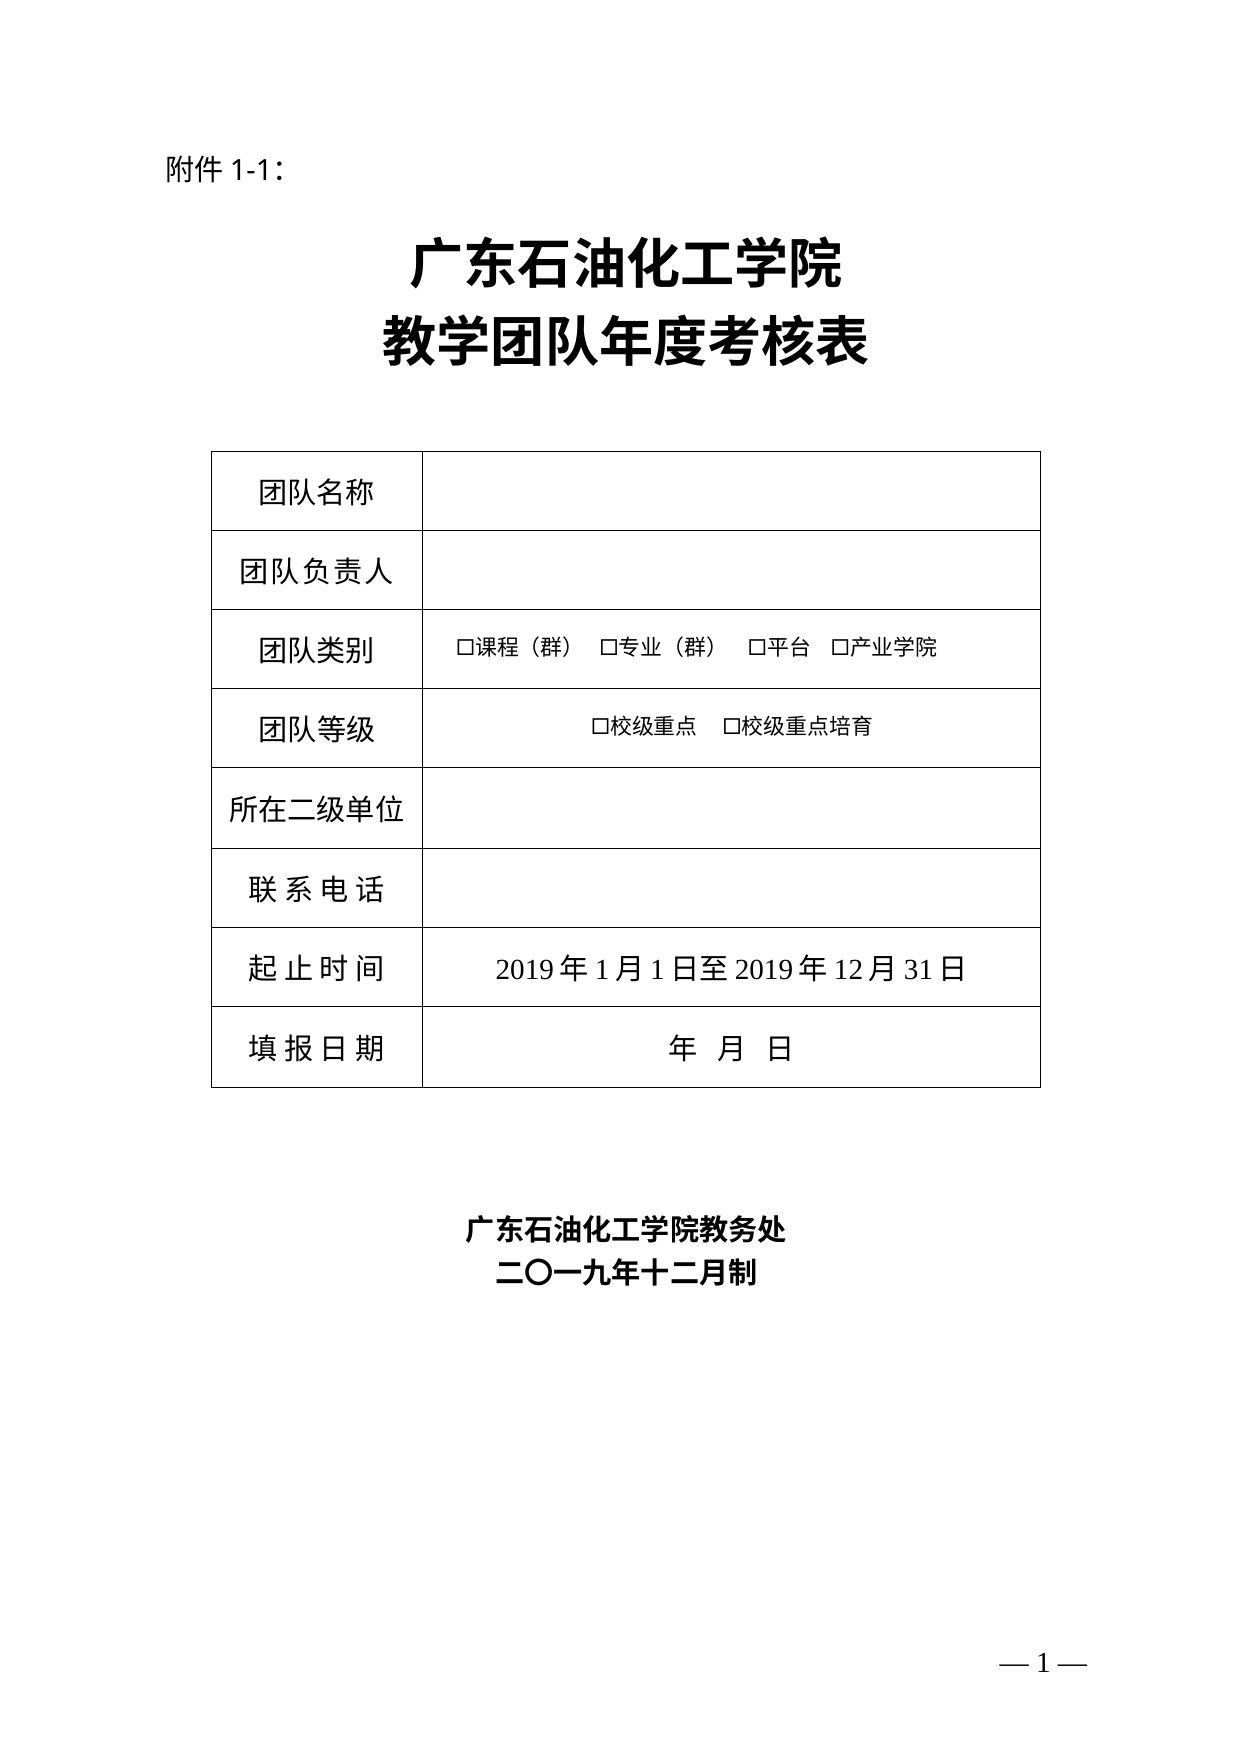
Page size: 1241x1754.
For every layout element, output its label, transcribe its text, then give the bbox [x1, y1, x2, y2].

table_cell 起 止 时 间 [212, 928, 422, 1006]
table_header [423, 452, 1040, 530]
table_cell [423, 768, 1040, 848]
text 附件1-1： [165, 151, 1087, 188]
table_cell 团队负责人 [212, 531, 422, 609]
table_header 团队名称 [212, 452, 422, 530]
table_cell 校级重点 校级重点培育 [423, 689, 1040, 767]
table_cell [423, 531, 1040, 609]
table_cell 所在二级单位 [212, 768, 422, 848]
text 广东石油化工学院教务处 [165, 1207, 1087, 1249]
table_cell 2019年1月1日至2019年12月31日 [423, 928, 1040, 1006]
table_cell 联 系 电 话 [212, 849, 422, 927]
table_cell 团队类别 [212, 610, 422, 688]
table_cell 年 月 日 [423, 1007, 1040, 1087]
text 广东石油化工学院 [165, 221, 1087, 299]
table_cell 课程（群） 专业（群） 平台 产业学院 [423, 610, 1040, 688]
table_cell 填 报 日 期 [212, 1007, 422, 1087]
table_cell 团队等级 [212, 689, 422, 767]
text 教学团队年度考核表 [165, 299, 1087, 377]
text 二〇一九年十二月制 [165, 1249, 1087, 1292]
table_cell [423, 849, 1040, 927]
